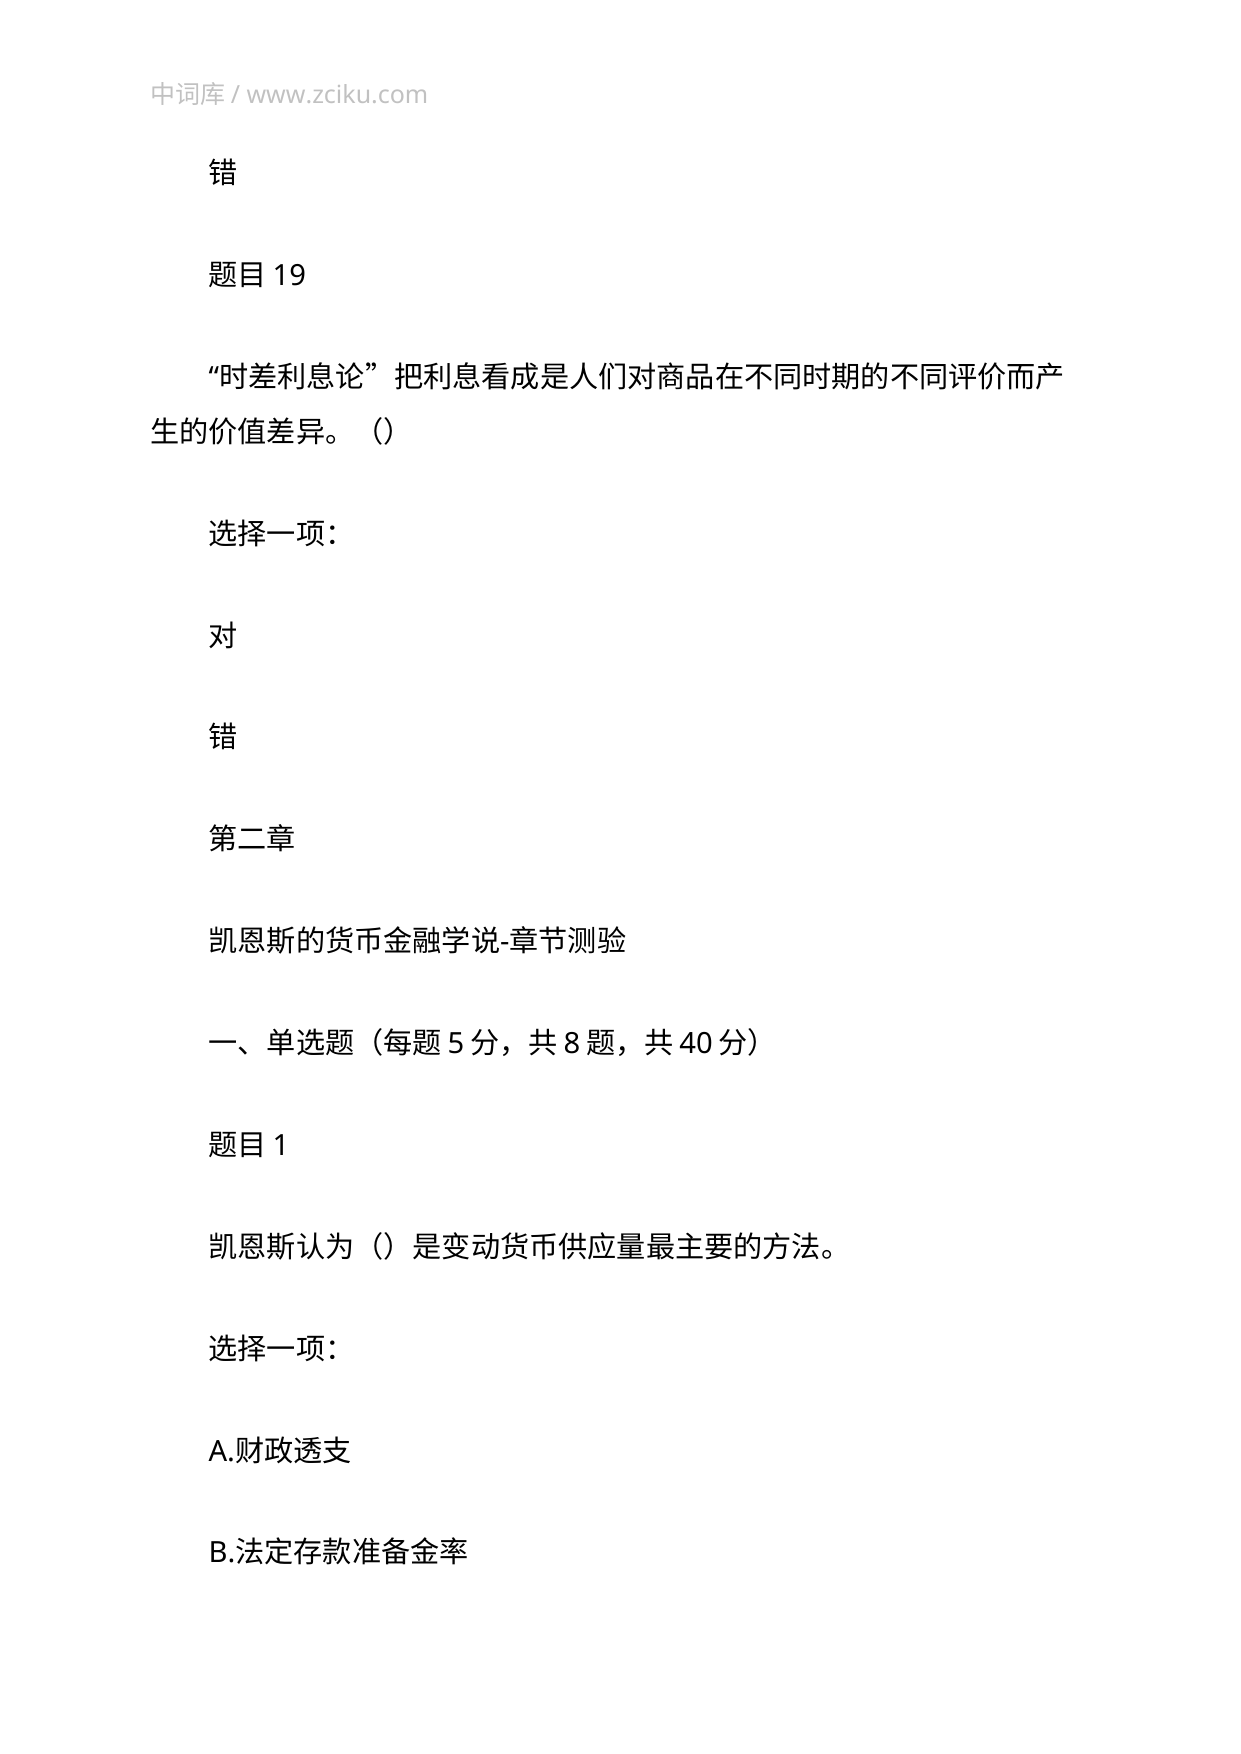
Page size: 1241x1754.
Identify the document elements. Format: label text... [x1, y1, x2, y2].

text 对 [150, 612, 1090, 654]
text 错 [150, 150, 1090, 192]
text B.法定存款准备金率 [150, 1529, 1090, 1571]
text 第二章 [150, 816, 1090, 858]
text 选择一项： [150, 511, 1090, 553]
text 错 [150, 714, 1090, 756]
text A.财政透支 [150, 1427, 1090, 1469]
text 一、单选题（每题5分，共8题，共40分） [150, 1019, 1090, 1062]
text 题目1 [150, 1122, 1090, 1164]
text 凯恩斯认为（）是变动货币供应量最主要的方法。 [150, 1223, 1090, 1266]
text 题目19 [150, 252, 1090, 294]
text “时差利息论”把利息看成是人们对商品在不同时期的不同评价而产生的价值差异。（） [150, 354, 1090, 451]
text 凯恩斯的货币金融学说-章节测验 [150, 918, 1090, 960]
text 选择一项： [150, 1325, 1090, 1368]
